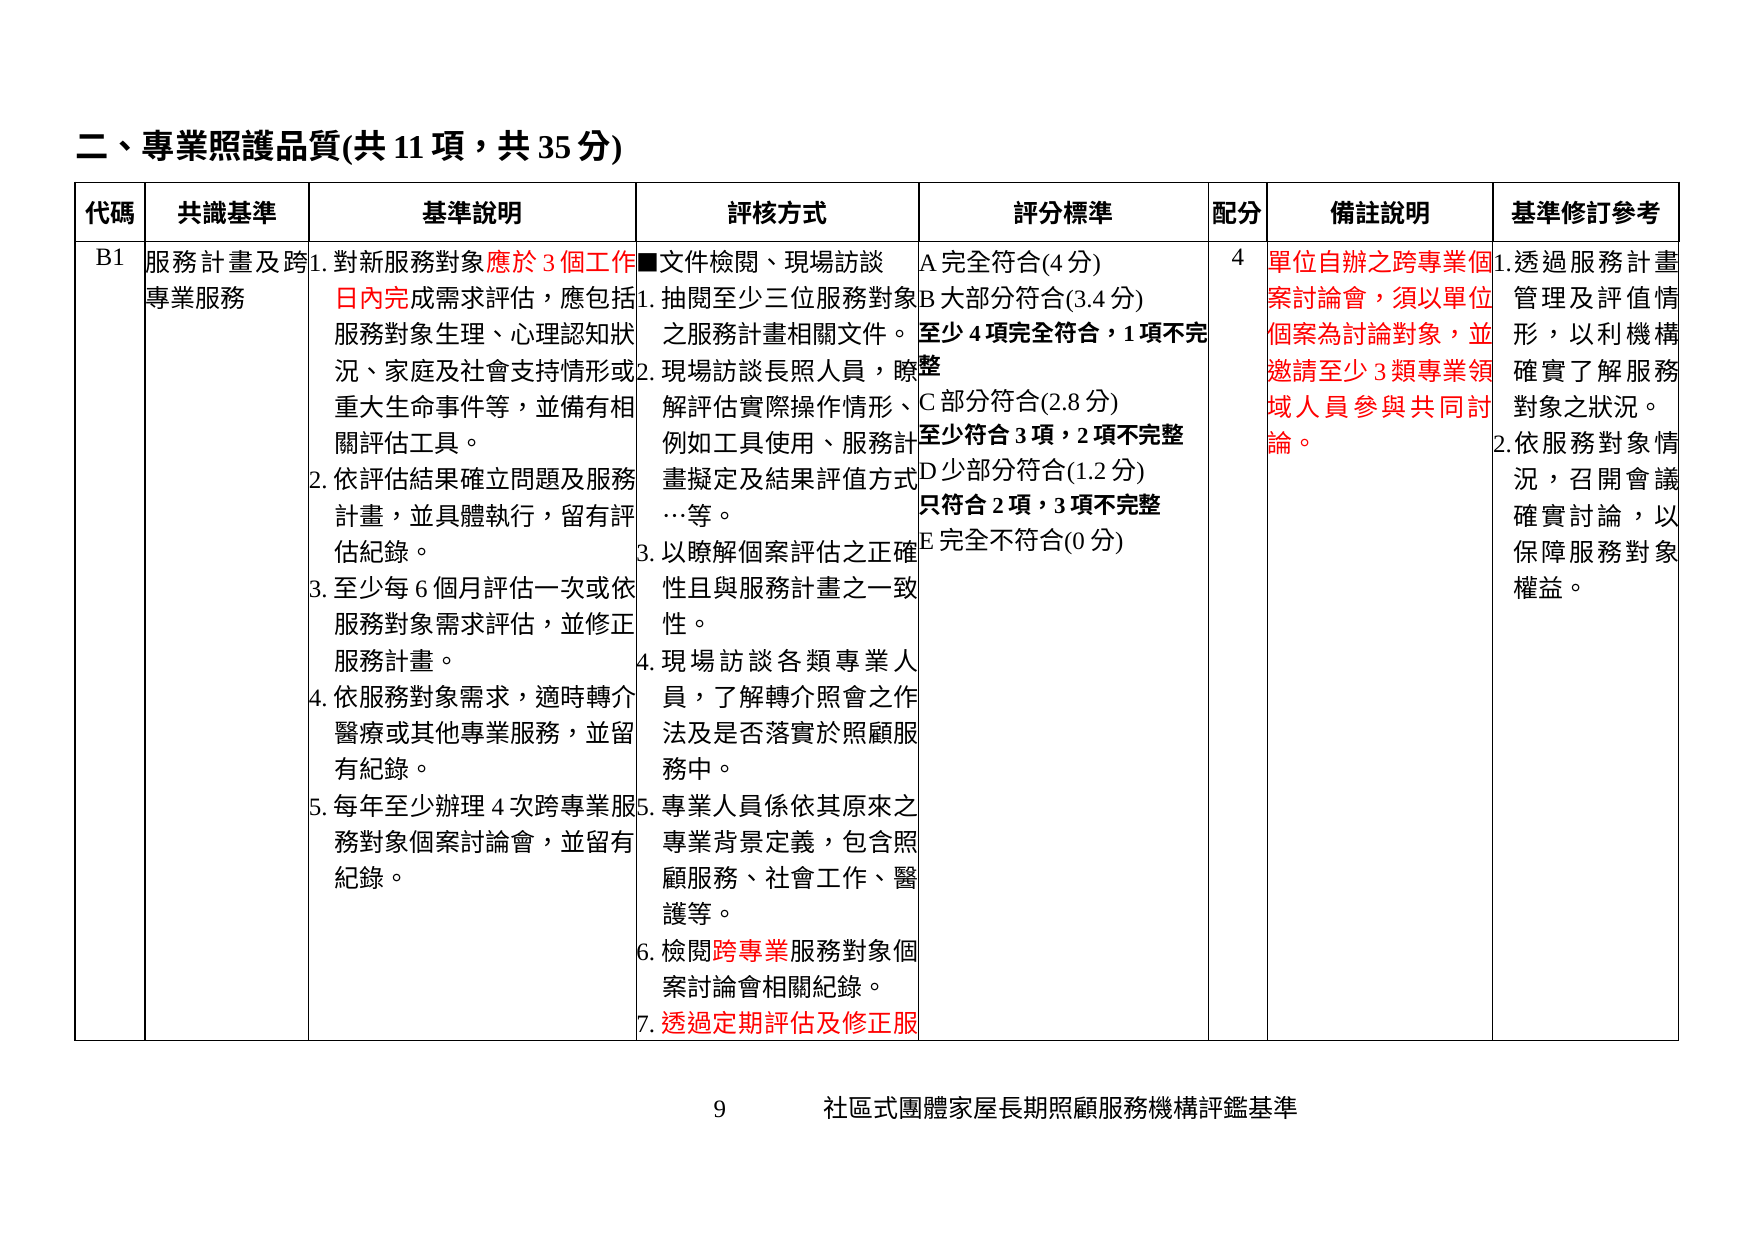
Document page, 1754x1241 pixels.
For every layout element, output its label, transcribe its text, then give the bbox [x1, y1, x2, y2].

table_header 基準說明 [310, 183, 635, 241]
table_header 代碼 [76, 183, 144, 241]
table_header 評分標準 [920, 183, 1208, 241]
table_header 評核方式 [637, 183, 918, 241]
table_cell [1493, 242, 1678, 1040]
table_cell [637, 242, 918, 1040]
table_cell B1 [76, 242, 144, 1040]
text 二、專業照護品質(共11項，共35分) [75, 107, 1679, 182]
table_header 基準修訂參考 [1494, 183, 1678, 241]
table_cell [309, 242, 636, 1040]
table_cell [919, 242, 1208, 1040]
table_header 配分 [1209, 183, 1266, 241]
table_cell 4 [1209, 242, 1267, 1040]
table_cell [1268, 242, 1492, 1040]
table_cell 服務計畫及跨專業服務 [146, 242, 308, 1040]
table_header 備註說明 [1268, 183, 1492, 241]
table_header 共識基準 [146, 183, 308, 241]
